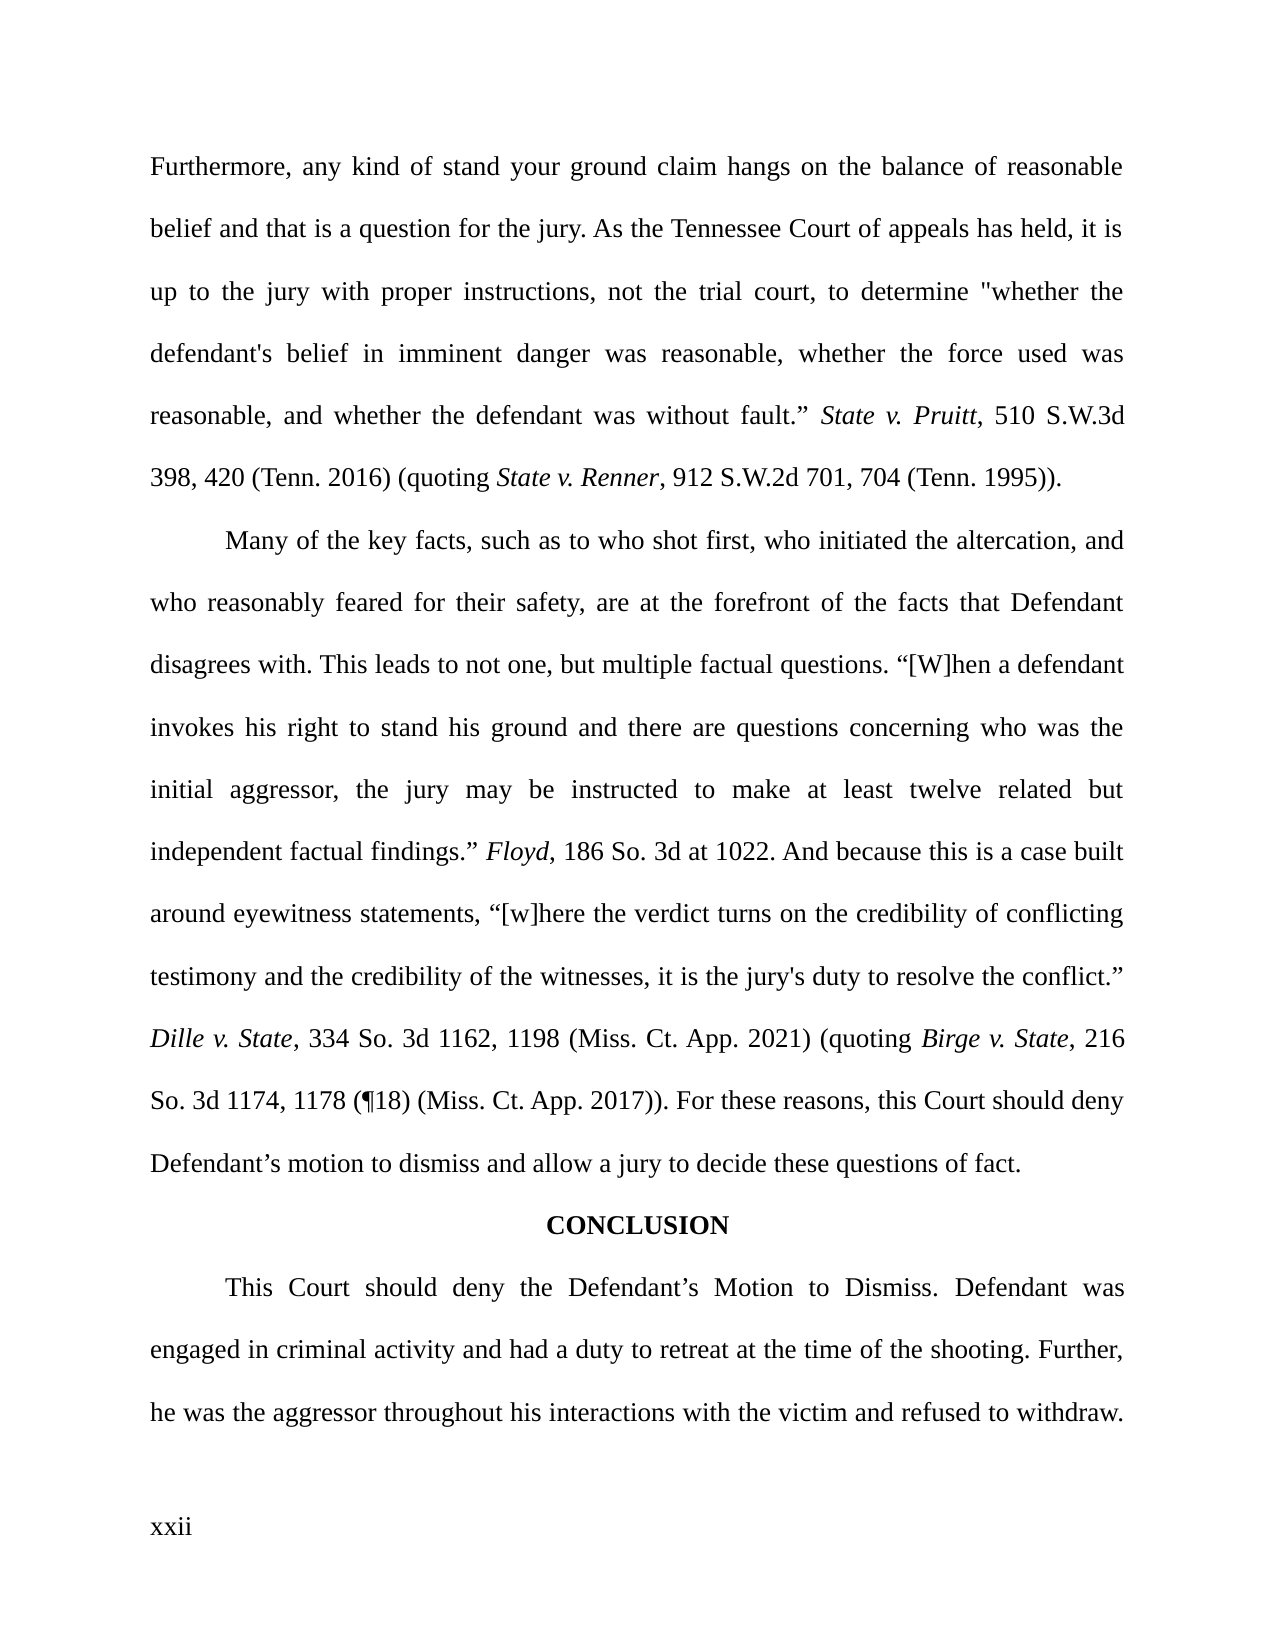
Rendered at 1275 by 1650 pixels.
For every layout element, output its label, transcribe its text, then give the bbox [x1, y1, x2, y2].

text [150, 1271, 1125, 1427]
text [150, 150, 1125, 493]
text CONCLUSION [150, 1209, 1125, 1240]
text Many of the key facts, such as to who shot first, who initiated the altercation, and who reasonably feared for their safety, are at the forefront of the facts that Defendant disagrees with. This leads to not one, but multiple factual questions. “[W]hen a defendant invokes his right to stand his ground and there are questions concerning who was the initial aggressor, the jury may be instructed to make at least twelve related but independent factual findings.” Floyd, 186 So. 3d at 1022. And because this is a case built around eyewitness statements, “[w]here the verdict turns on the credibility of conflicting testimony and the credibility of the witnesses, it is the jury's duty to resolve the conflict.” Dille v. State, 334 So. 3d 1162, 1198 (Miss. Ct. App. 2021) (quoting Birge v. State, 216 So. 3d 1174, 1178 (¶18) (Miss. Ct. App. 2017)). For these reasons, this Court should deny Defendant’s motion to dismiss and allow a jury to decide these questions of fact. [150, 524, 1125, 1178]
